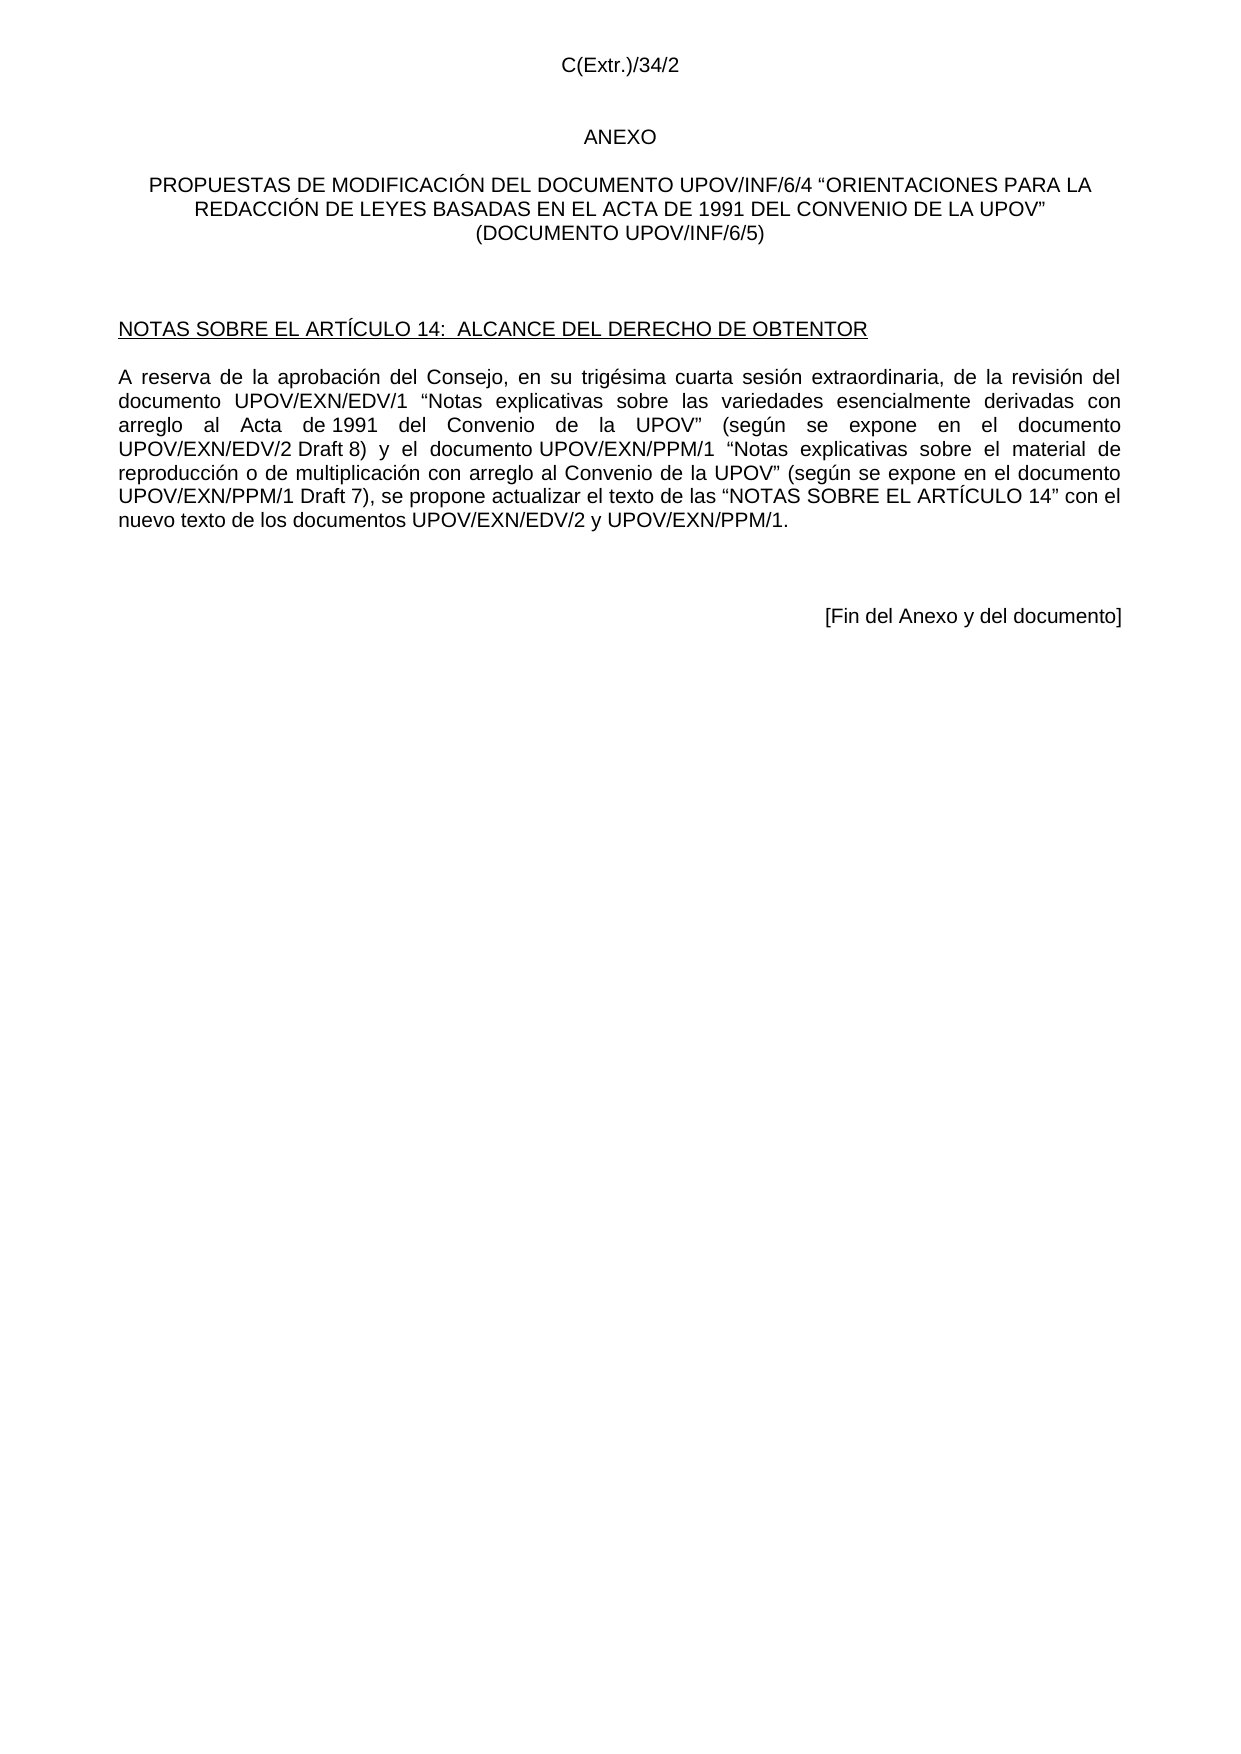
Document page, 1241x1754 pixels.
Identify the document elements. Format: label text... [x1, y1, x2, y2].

text ANEXO [118, 125, 1122, 149]
text C(Extr.)/34/2 [118, 53, 1122, 77]
text PROPUESTAS DE MODIFICACIÓN DEL DOCUMENTO UPOV/INF/6/4 “ORIENTACIONES PARA LA REDACCIÓN DE LEYES BASADAS EN EL ACTA DE 1991 DEL CONVENIO DE LA UPOV” (DOCUMENTO UPOV/INF/6/5) [118, 173, 1122, 245]
text A reserva de la aprobación del Consejo, en su trigésima cuarta sesión extraordinaria, de la revisión del documento UPOV/EXN/EDV/1 “Notas explicativas sobre las variedades esencialmente derivadas con arreglo al Acta de 1991 del Convenio de la UPOV” (según se expone en el documento UPOV/EXN/EDV/2 Draft 8) y el documento UPOV/EXN/PPM/1 “Notas explicativas sobre el material de reproducción o de multiplicación con arreglo al Convenio de la UPOV” (según se expone en el documento UPOV/EXN/PPM/1 Draft 7), se propone actualizar el texto de las “NOTAS SOBRE EL ARTÍCULO 14” con el nuevo texto de los documentos UPOV/EXN/EDV/2 y UPOV/EXN/PPM/1. [118, 364, 1122, 532]
text [Fin del Anexo y del documento] [118, 604, 1122, 628]
text NOTAS SOBRE EL ARTÍCULO 14: ALCANCE DEL DERECHO DE OBTENTOR [118, 317, 1122, 341]
